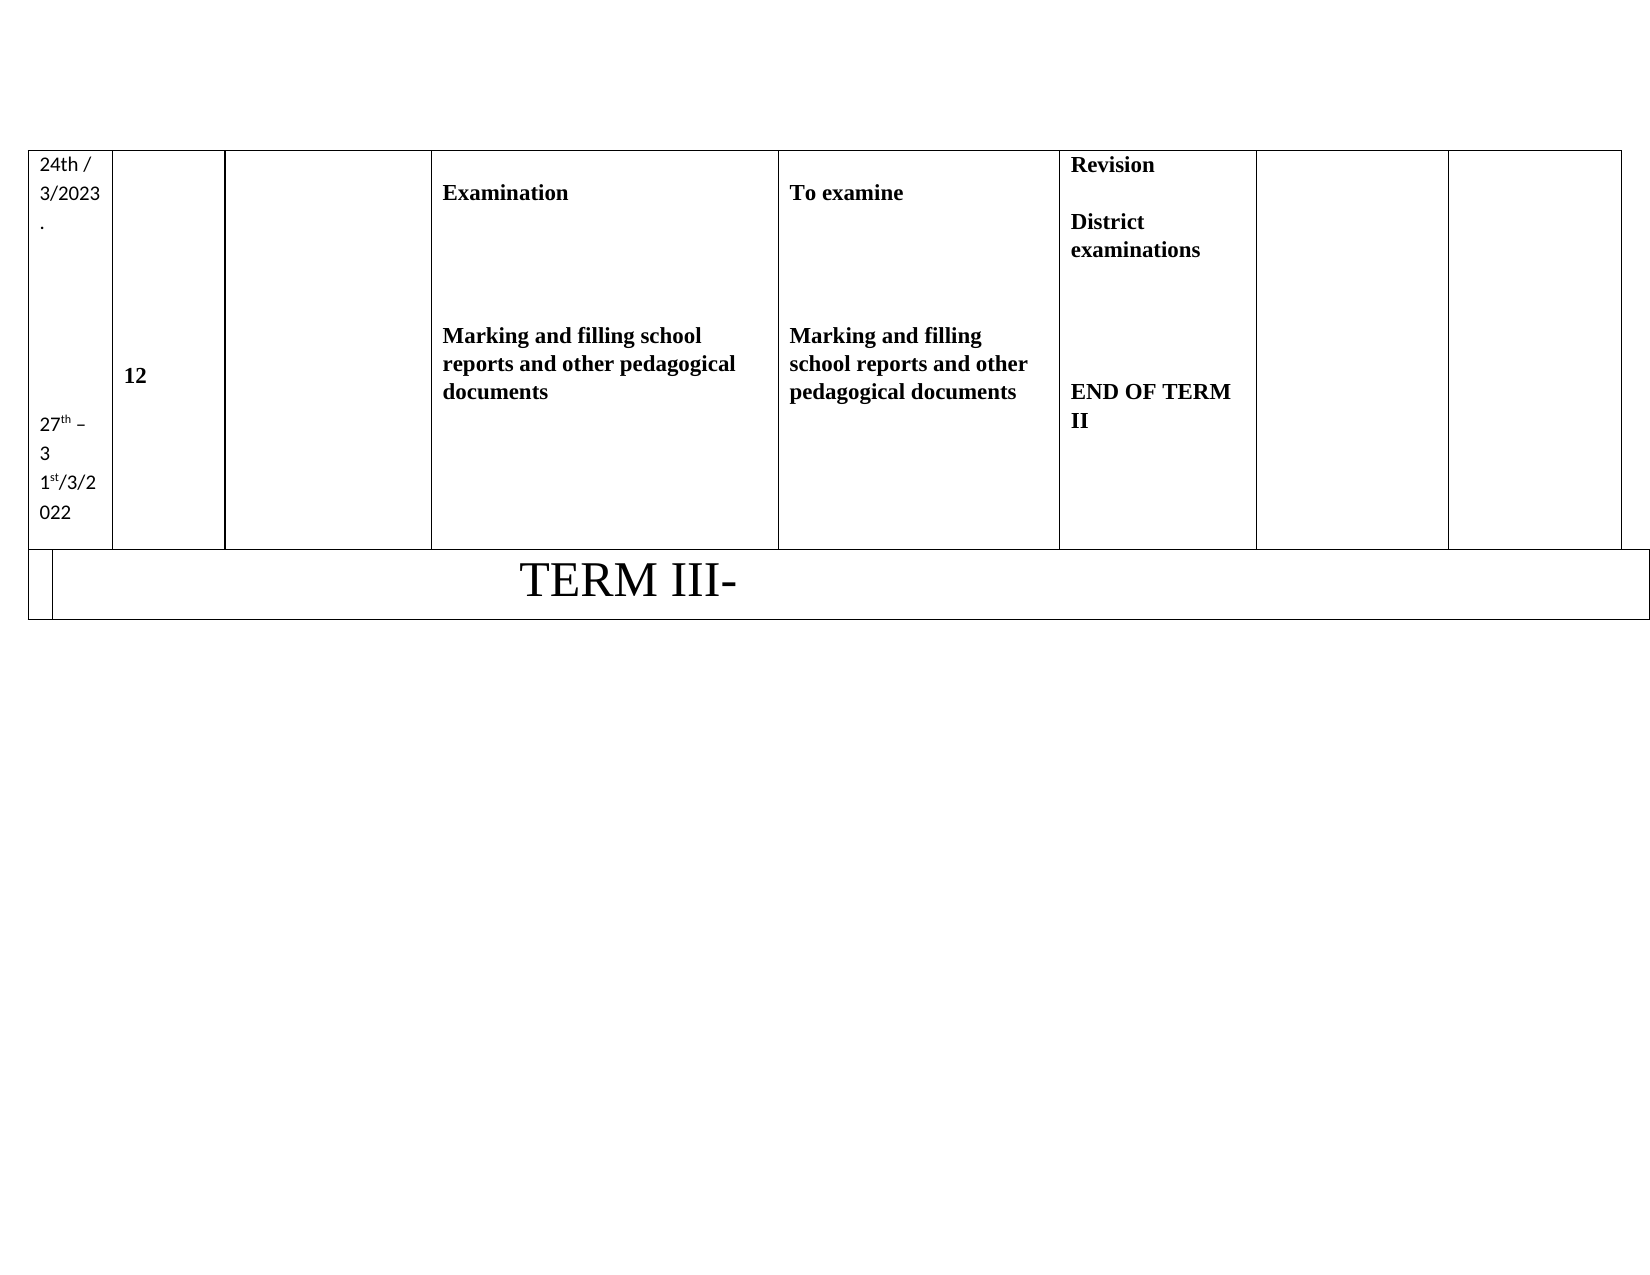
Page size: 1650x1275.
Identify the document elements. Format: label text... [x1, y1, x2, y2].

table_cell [1257, 151, 1448, 549]
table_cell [432, 151, 778, 549]
table_cell TERM III- [53, 550, 1649, 619]
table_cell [226, 151, 431, 549]
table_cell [29, 151, 112, 549]
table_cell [1060, 151, 1256, 549]
table_cell [29, 550, 52, 619]
table_cell [1449, 151, 1621, 549]
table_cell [779, 151, 1059, 549]
table_cell 8 9 10 11 12 [113, 151, 224, 549]
